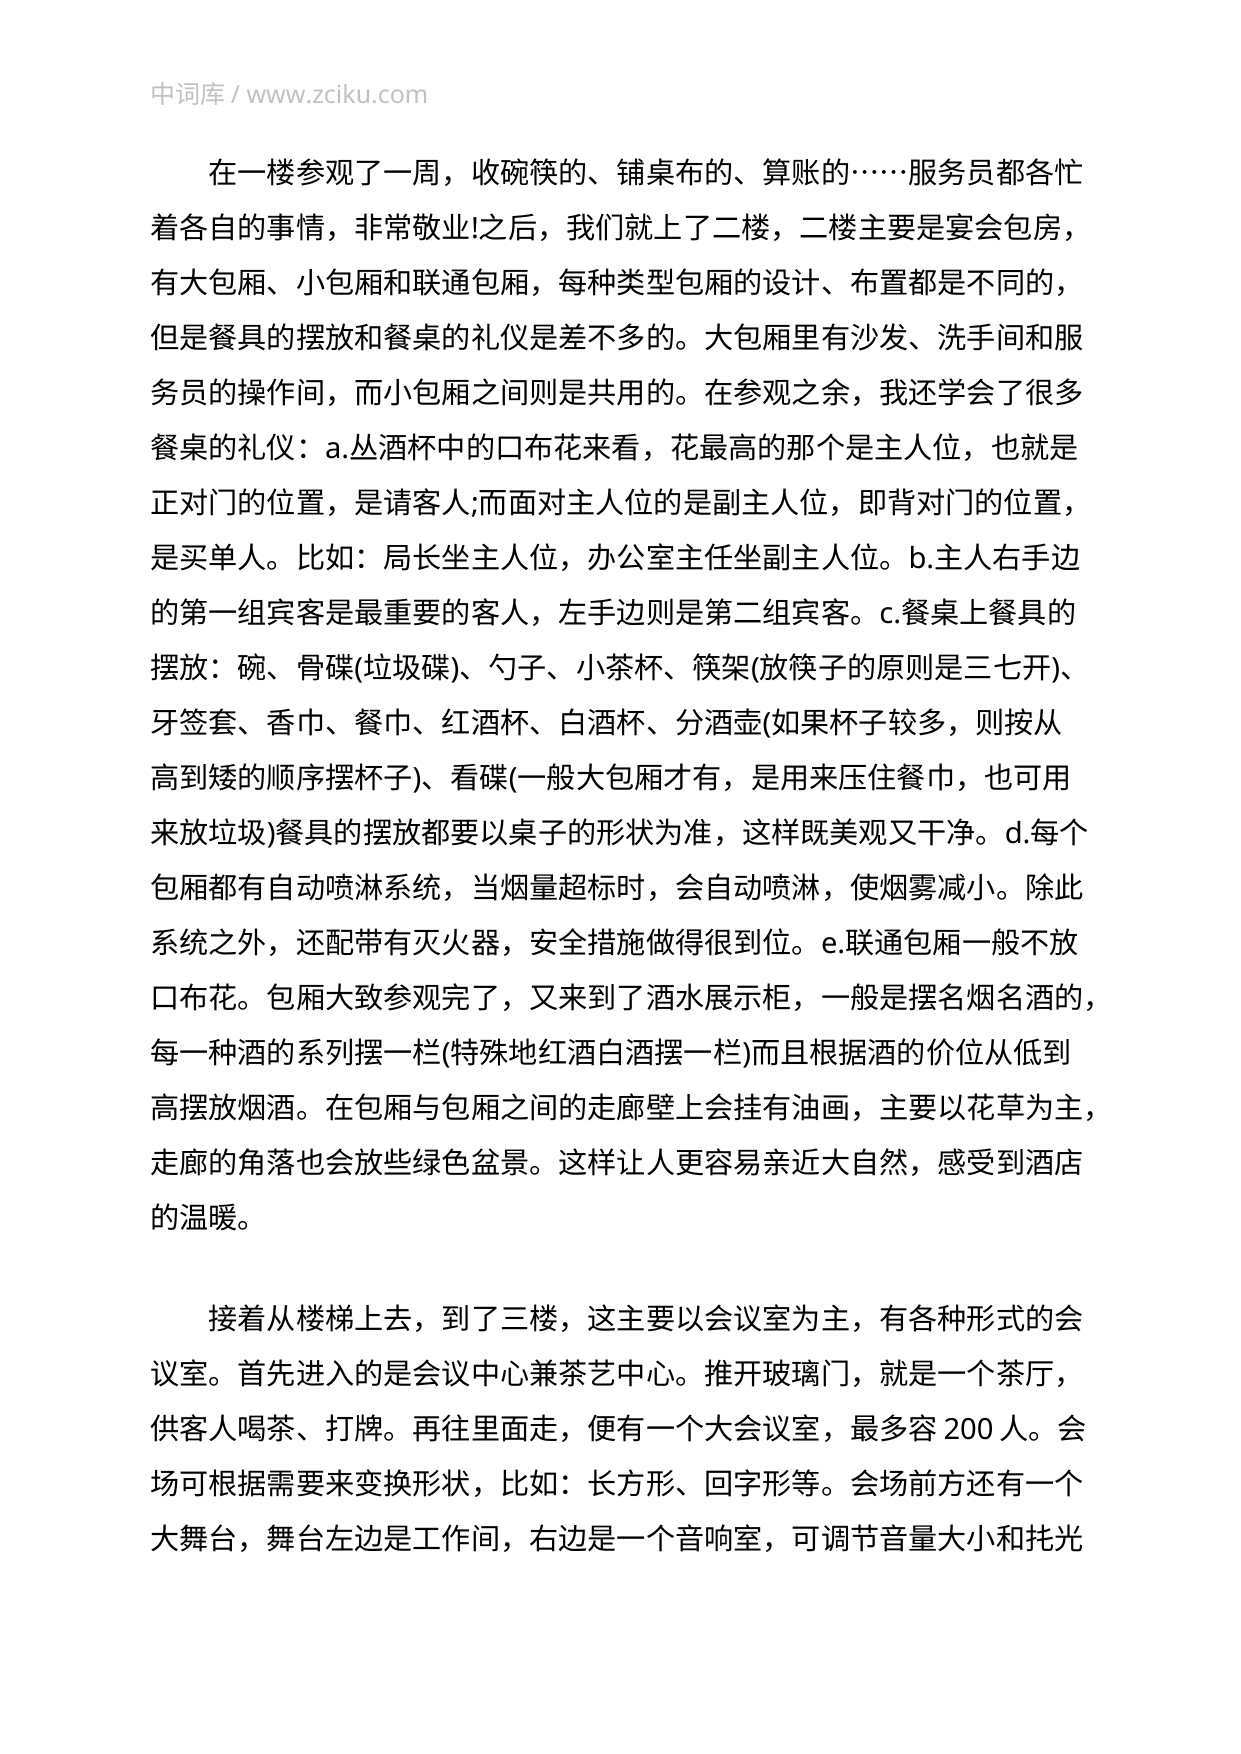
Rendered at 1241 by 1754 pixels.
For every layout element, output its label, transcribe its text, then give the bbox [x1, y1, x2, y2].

text 在一楼参观了一周，收碗筷的、铺桌布的、算账的……服务员都各忙着各自的事情，非常敬业!之后，我们就上了二楼，二楼主要是宴会包房，有大包厢、小包厢和联通包厢，每种类型包厢的设计、布置都是不同的，但是餐具的摆放和餐桌的礼仪是差不多的。大包厢里有沙发、洗手间和服务员的操作间，而小包厢之间则是共用的。在参观之余，我还学会了很多餐桌的礼仪：a.丛酒杯中的口布花来看，花最高的那个是主人位，也就是正对门的位置，是请客人;而面对主人位的是副主人位，即背对门的位置，是买单人。比如：局长坐主人位，办公室主任坐副主人位。b.主人右手边的第一组宾客是最重要的客人，左手边则是第二组宾客。c.餐桌上餐具的摆放：碗、骨碟(垃圾碟)、勺子、小茶杯、筷架(放筷子的原则是三七开)、牙签套、香巾、餐巾、红酒杯、白酒杯、分酒壶(如果杯子较多，则按从高到矮的顺序摆杯子)、看碟(一般大包厢才有，是用来压住餐巾，也可用来放垃圾)餐具的摆放都要以桌子的形状为准，这样既美观又干净。d.每个包厢都有自动喷淋系统，当烟量超标时，会自动喷淋，使烟雾减小。除此系统之外，还配带有灭火器，安全措施做得很到位。e.联通包厢一般不放口布花。包厢大致参观完了，又来到了酒水展示柜，一般是摆名烟名酒的，每一种酒的系列摆一栏(特殊地红酒白酒摆一栏)而且根据酒的价位从低到高摆放烟酒。在包厢与包厢之间的走廊壁上会挂有油画，主要以花草为主，走廊的角落也会放些绿色盆景。这样让人更容易亲近大自然，感受到酒店的温暖。 [150, 150, 1090, 1236]
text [150, 1296, 1090, 1558]
